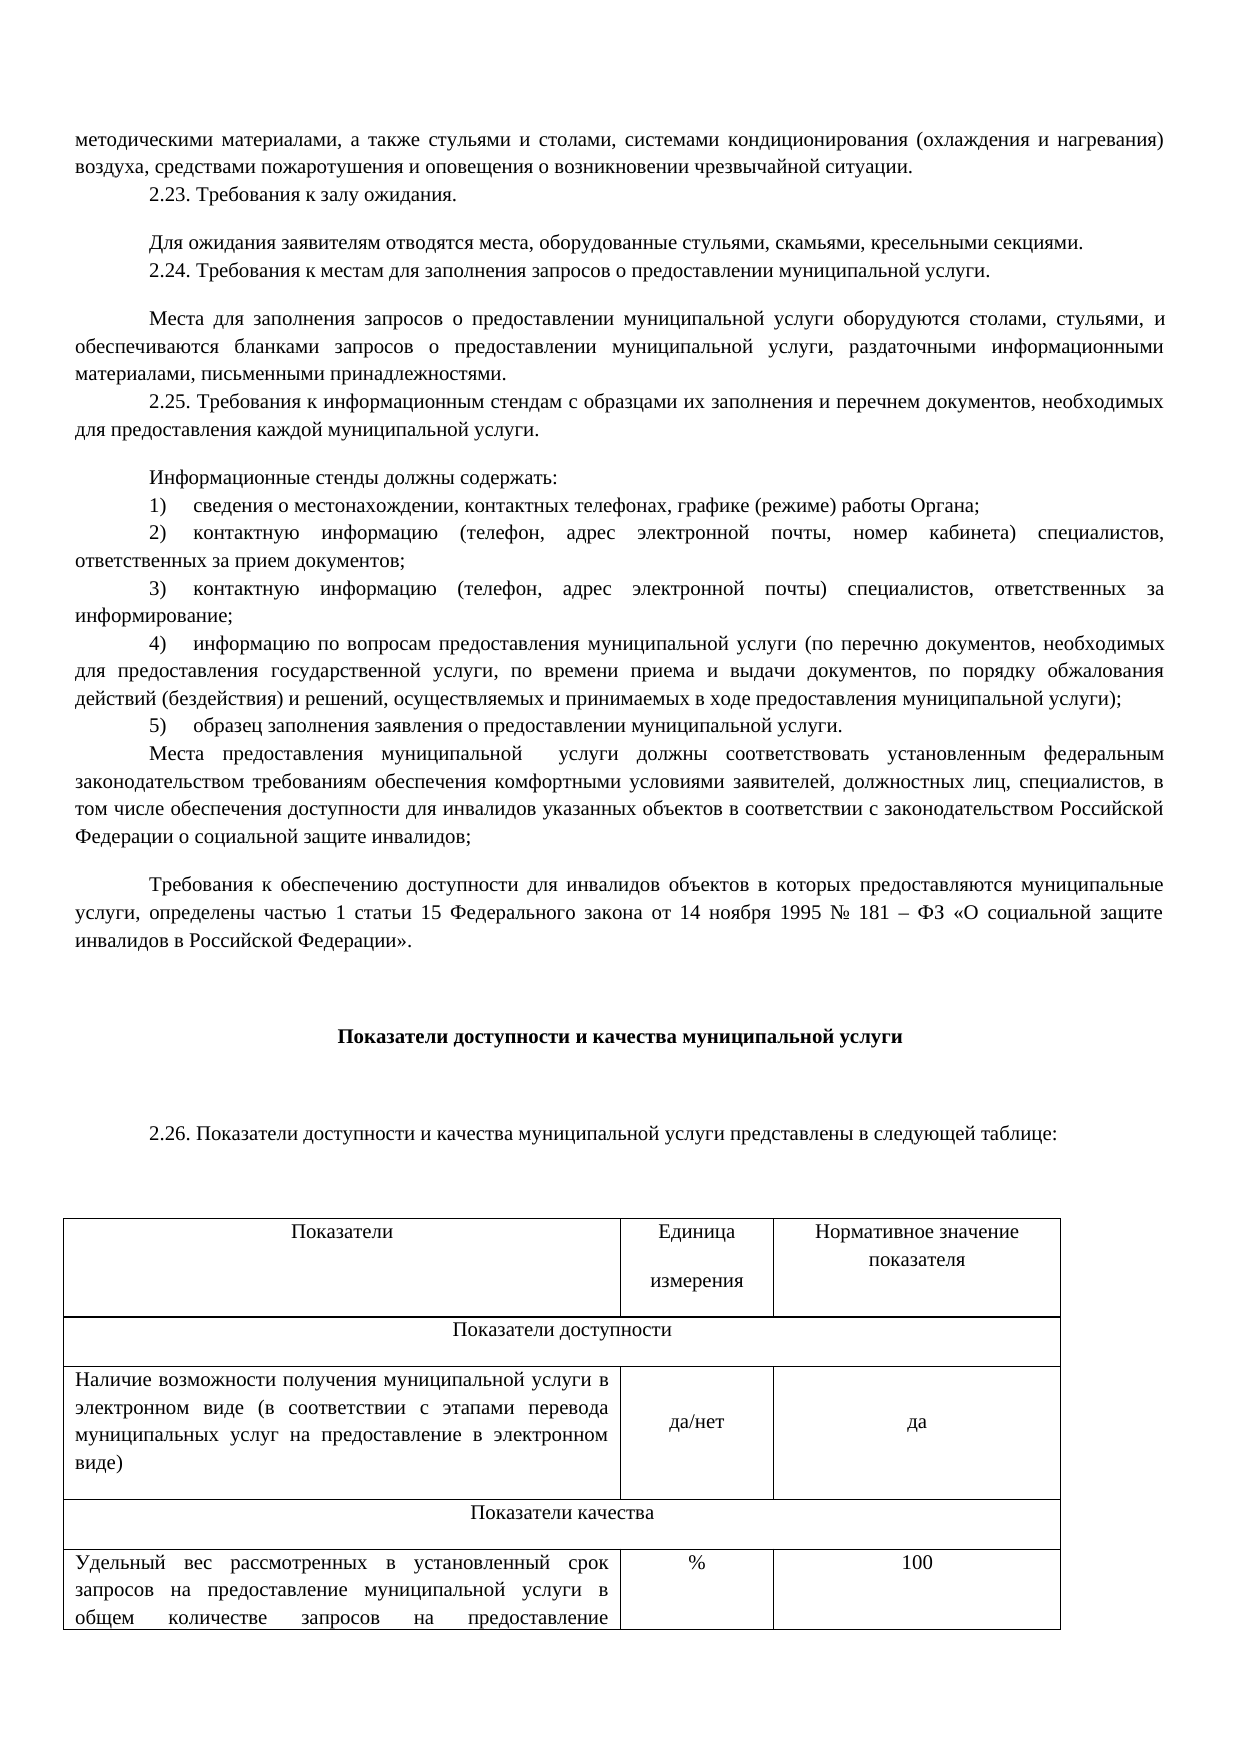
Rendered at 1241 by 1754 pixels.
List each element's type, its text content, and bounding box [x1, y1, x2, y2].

text Для ожидания заявителям отводятся места, оборудованные стульями, скамьями, кресельными секциями. [75, 230, 1165, 254]
text 2.24. Требования к местам для заполнения запросов о предоставлении муниципальной услуги. [75, 258, 1165, 282]
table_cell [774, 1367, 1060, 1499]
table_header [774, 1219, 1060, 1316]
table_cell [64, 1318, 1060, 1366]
text Информационные стенды должны содержать: [75, 465, 1165, 489]
list сведения о местонахождении, контактных телефонах, графике (режиме) работы Органа; [75, 493, 1165, 517]
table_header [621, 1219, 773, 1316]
text Места для заполнения запросов о предоставлении муниципальной услуги оборудуются столами, стульями, и обеспечиваются бланками запросов о предоставлении муниципальной услуги, раздаточными информационными материалами, письменными принадлежностями. [75, 306, 1165, 385]
list контактную информацию (телефон, адрес электронной почты, номер кабинета) специалистов, ответственных за прием документов; [75, 520, 1165, 572]
list образец заполнения заявления о предоставлении муниципальной услуги. [75, 713, 1165, 737]
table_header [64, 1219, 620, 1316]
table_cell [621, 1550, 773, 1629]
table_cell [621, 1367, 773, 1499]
text Места предоставления муниципальной услуги должны соответствовать установленным федеральным законодательством требованиям обеспечения комфортными условиями заявителей, должностных лиц, специалистов, в том числе обеспечения доступности для инвалидов указанных объектов в соответствии с законодательством Российской Федерации о социальной защите инвалидов; [75, 741, 1165, 848]
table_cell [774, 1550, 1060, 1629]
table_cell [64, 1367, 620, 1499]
text 2.26. Показатели доступности и качества муниципальной услуги представлены в следующей таблице: [75, 1121, 1165, 1145]
text 2.23. Требования к залу ожидания. [75, 182, 1165, 206]
text 2.25. Требования к информационным стендам с образцами их заполнения и перечнем документов, необходимых для предоставления каждой муниципальной услуги. [75, 389, 1165, 441]
text Показатели доступности и качества муниципальной услуги [75, 1024, 1165, 1048]
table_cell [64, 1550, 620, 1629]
list контактную информацию (телефон, адрес электронной почты) специалистов, ответственных за информирование; [75, 575, 1165, 627]
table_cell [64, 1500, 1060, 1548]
list информацию по вопросам предоставления муниципальной услуги (по перечню документов, необходимых для предоставления государственной услуги, по времени приема и выдачи документов, по порядку обжалования действий (бездействия) и решений, осуществляемых и принимаемых в ходе предоставления муниципальной услуги); [75, 631, 1165, 710]
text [75, 126, 1165, 178]
text Требования к обеспечению доступности для инвалидов объектов в которых предоставляются муниципальные услуги, определены частью 1 статьи 15 Федерального закона от 14 ноября 1995 № 181 – ФЗ «О социальной защите инвалидов в Российской Федерации». [75, 872, 1165, 952]
